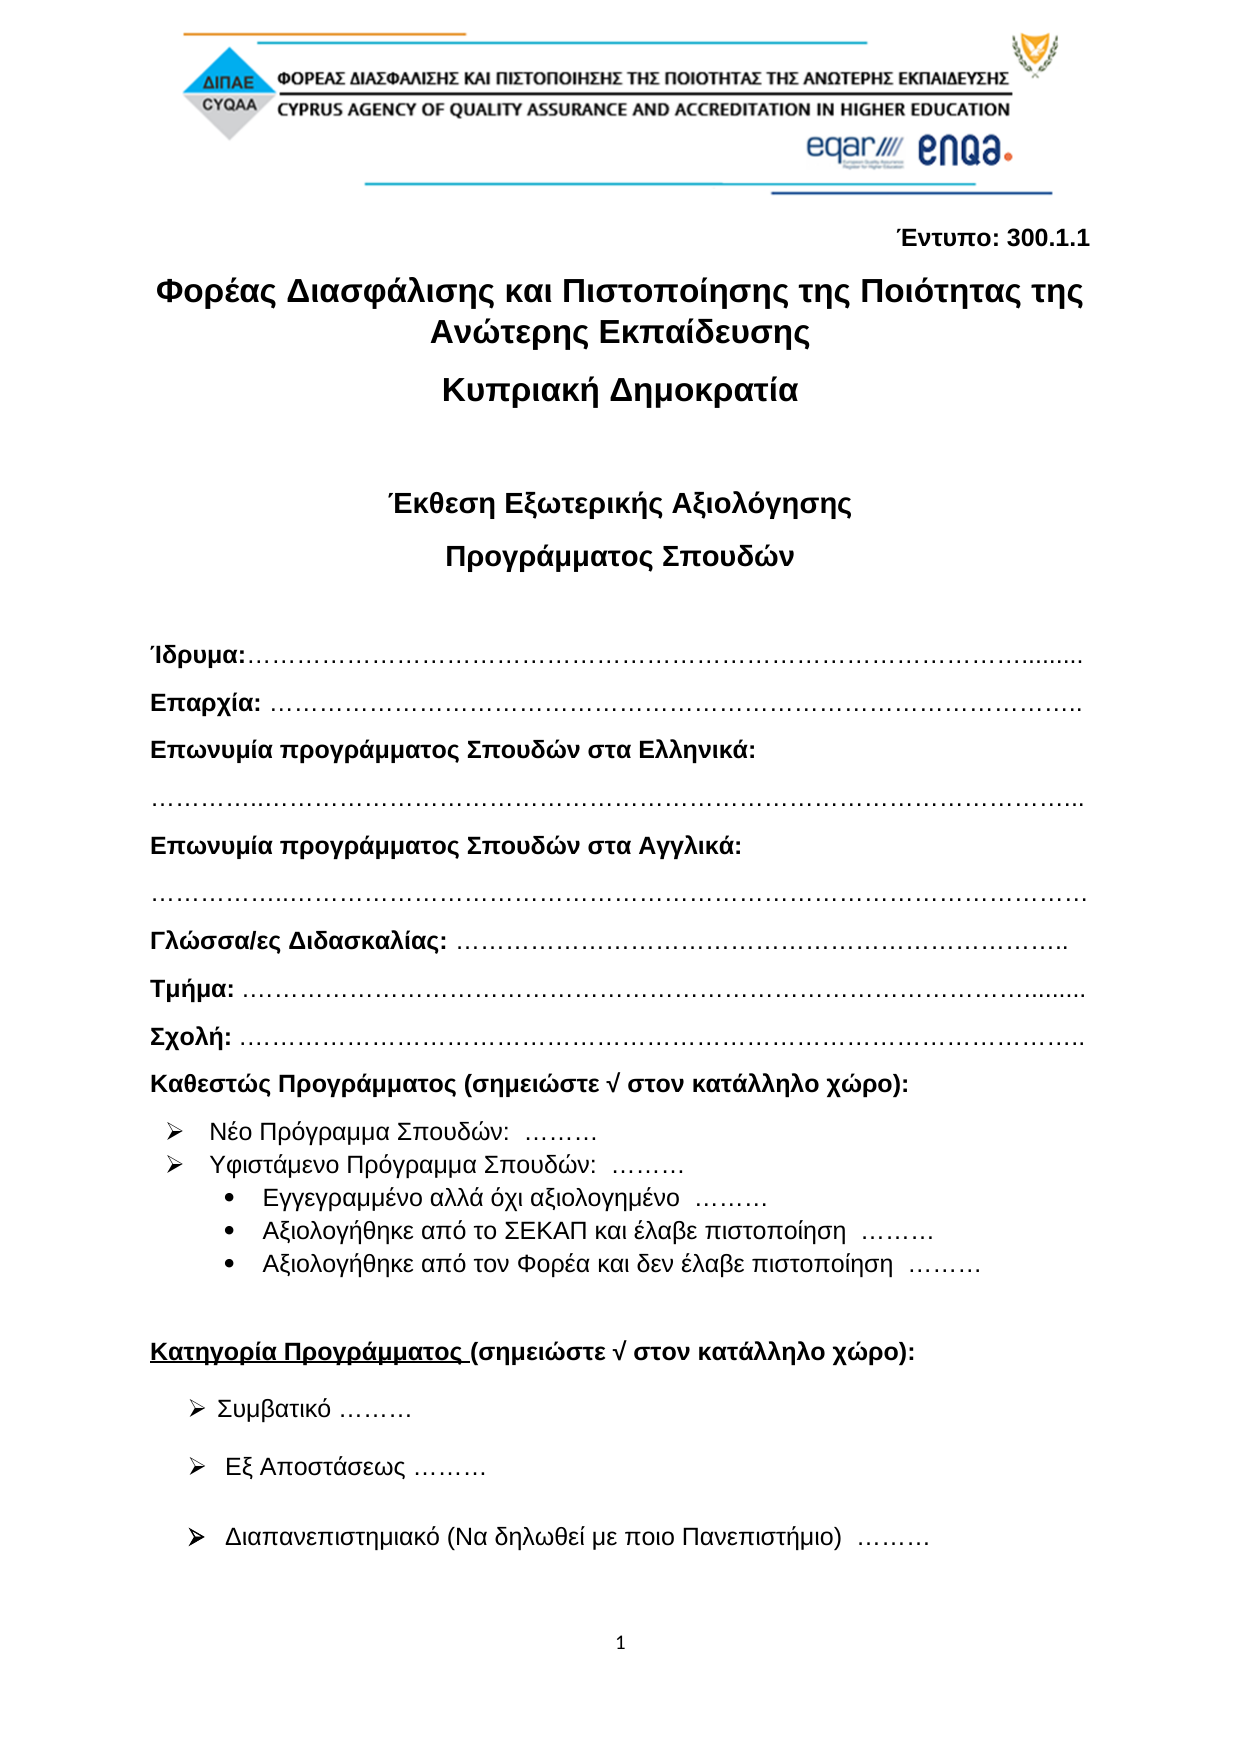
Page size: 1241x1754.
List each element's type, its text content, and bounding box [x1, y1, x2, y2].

text ……………..…………………………………………………………………………………… [150, 878, 1090, 907]
list Συμβατικό ……… [187, 1394, 1090, 1423]
text Επαρχία: …………………………………………………………………………………….. [150, 688, 1090, 716]
text Τμήμα: .…………………………………………………………………………………......... [150, 974, 1090, 1003]
picture [177, 29, 1063, 198]
text …………..……………………………………………………………………………………... [150, 783, 1090, 812]
list Εγγεγραμμένο αλλά όχι αξιολογημένο ……… [225, 1183, 1090, 1212]
list Αξιολογήθηκε από τον Φορέα και δεν έλαβε πιστοποίηση ……… [225, 1249, 1090, 1278]
text Σχολή: .……………………………………………………………………………………….. [150, 1022, 1090, 1050]
text Επωνυμία προγράμματος Σπουδών στα Ελληνικά: [150, 735, 1090, 764]
list Υφιστάμενο Πρόγραμμα Σπουδών: ……… [165, 1150, 1090, 1179]
list Αξιολογήθηκε από το ΣΕΚΑΠ και έλαβε πιστοποίηση ……… [225, 1216, 1090, 1245]
list Εξ Αποστάσεως ……… [187, 1452, 1090, 1480]
text Καθεστώς Προγράμματος (σημειώστε √ στον κατάλληλο χώρο): [150, 1069, 1090, 1098]
text Κυπριακή Δημοκρατία [150, 370, 1090, 409]
text Επωνυμία προγράμματος Σπουδών στα Αγγλικά: [150, 831, 1090, 859]
text Γλώσσα/ες Διδασκαλίας: ……………………………………………………………….. [150, 926, 1090, 955]
text Έκθεση Εξωτερικής Αξιολόγησης [150, 487, 1090, 520]
text Ίδρυμα:…………………………………………………………………………………......... [150, 640, 1090, 669]
text Κατηγορία Προγράμματος (σημειώστε √ στον κατάλληλο χώρο): [150, 1336, 1090, 1365]
list Νέο Πρόγραμμα Σπουδών: ……… [165, 1117, 1090, 1146]
list Διαπανεπιστημιακό (Να δηλωθεί με ποιο Πανεπιστήμιο) ……… [187, 1522, 1090, 1550]
text Φορέας Διασφάλισης και Πιστοποίησης της Ποιότητας της Ανώτερης Εκπαίδευσης [150, 271, 1090, 351]
text Έντυπο: 300.1.1 [150, 223, 1090, 252]
text Προγράμματος Σπουδών [150, 539, 1090, 573]
